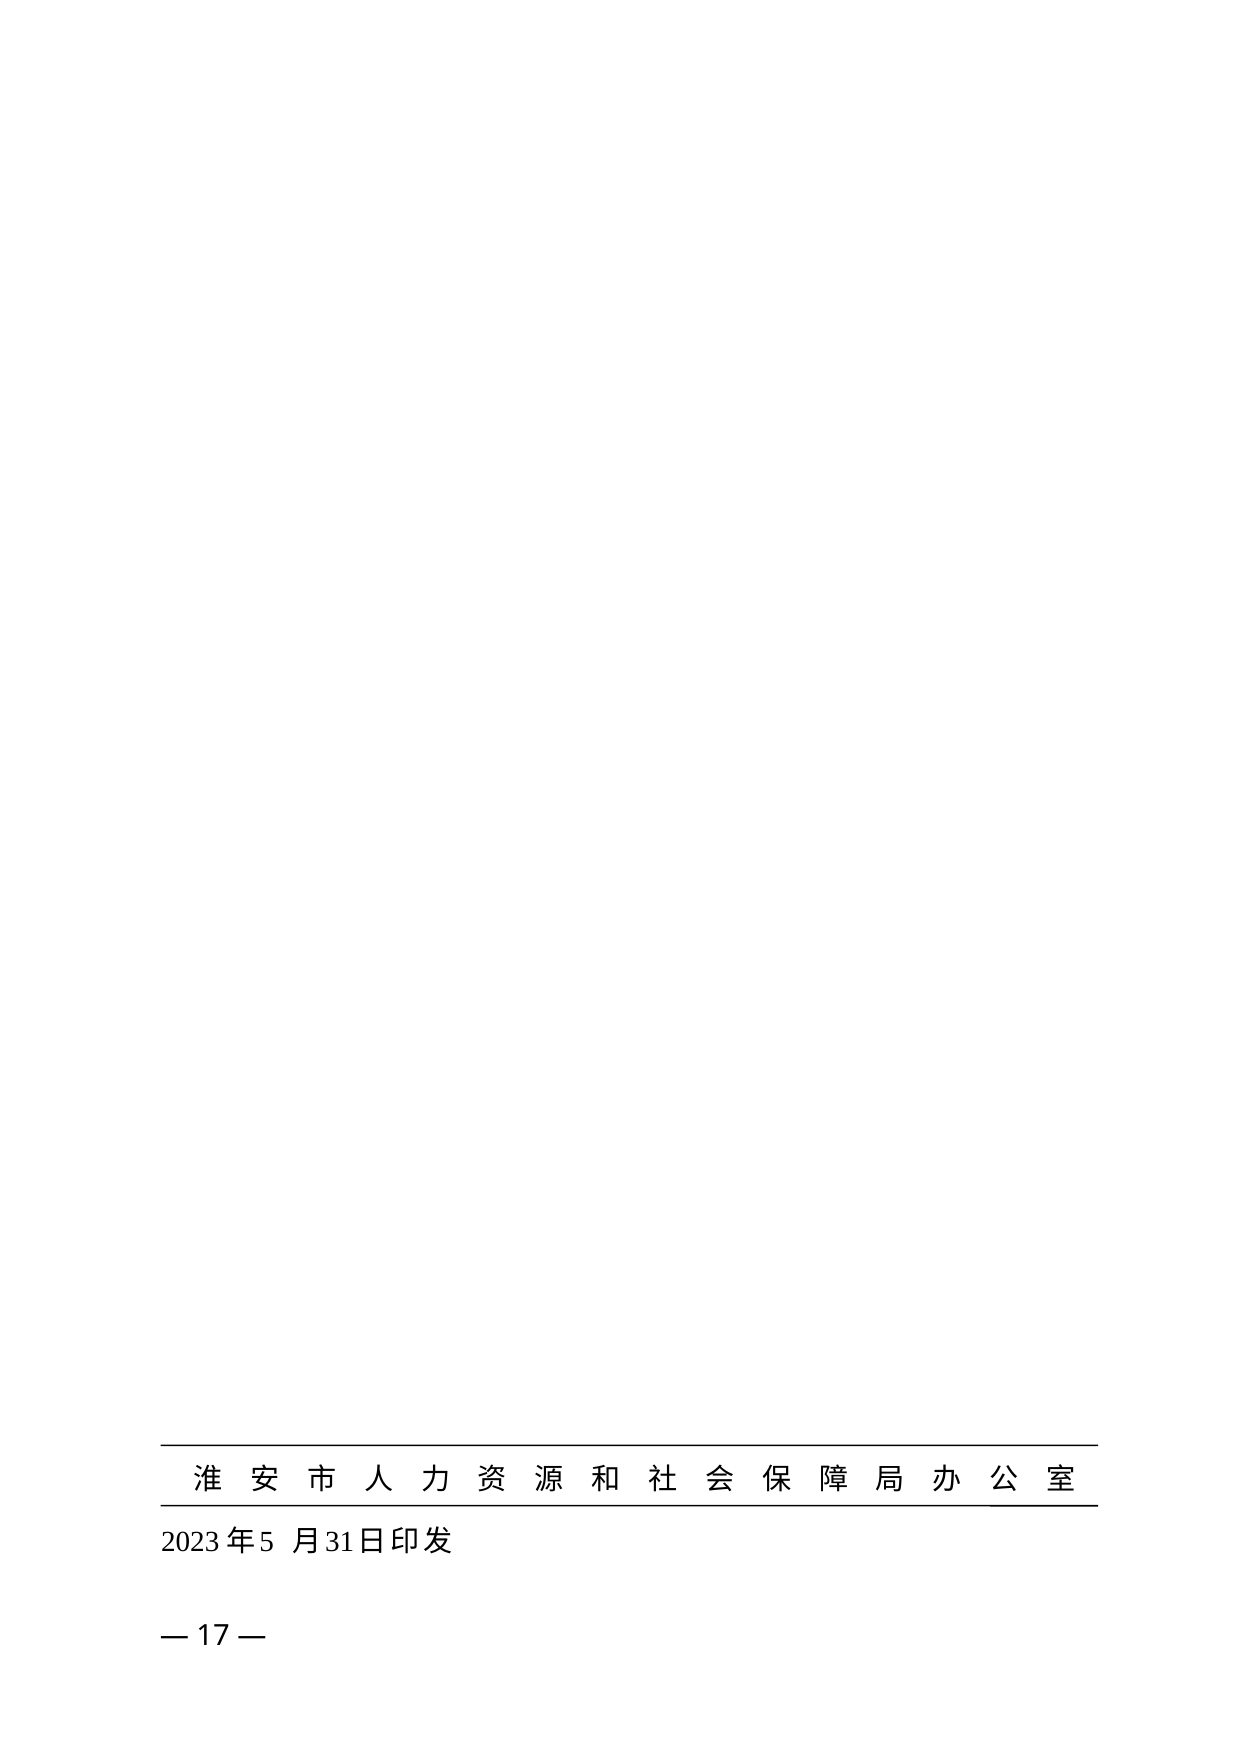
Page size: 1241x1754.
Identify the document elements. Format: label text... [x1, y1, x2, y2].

text 淮安市人力资源和社会保障局办公室 2023年5月31日印发 [161, 1447, 1079, 1504]
text 淮安市人力资源和社会保障局办公室 2023年5月31日印发 [161, 1507, 1079, 1570]
